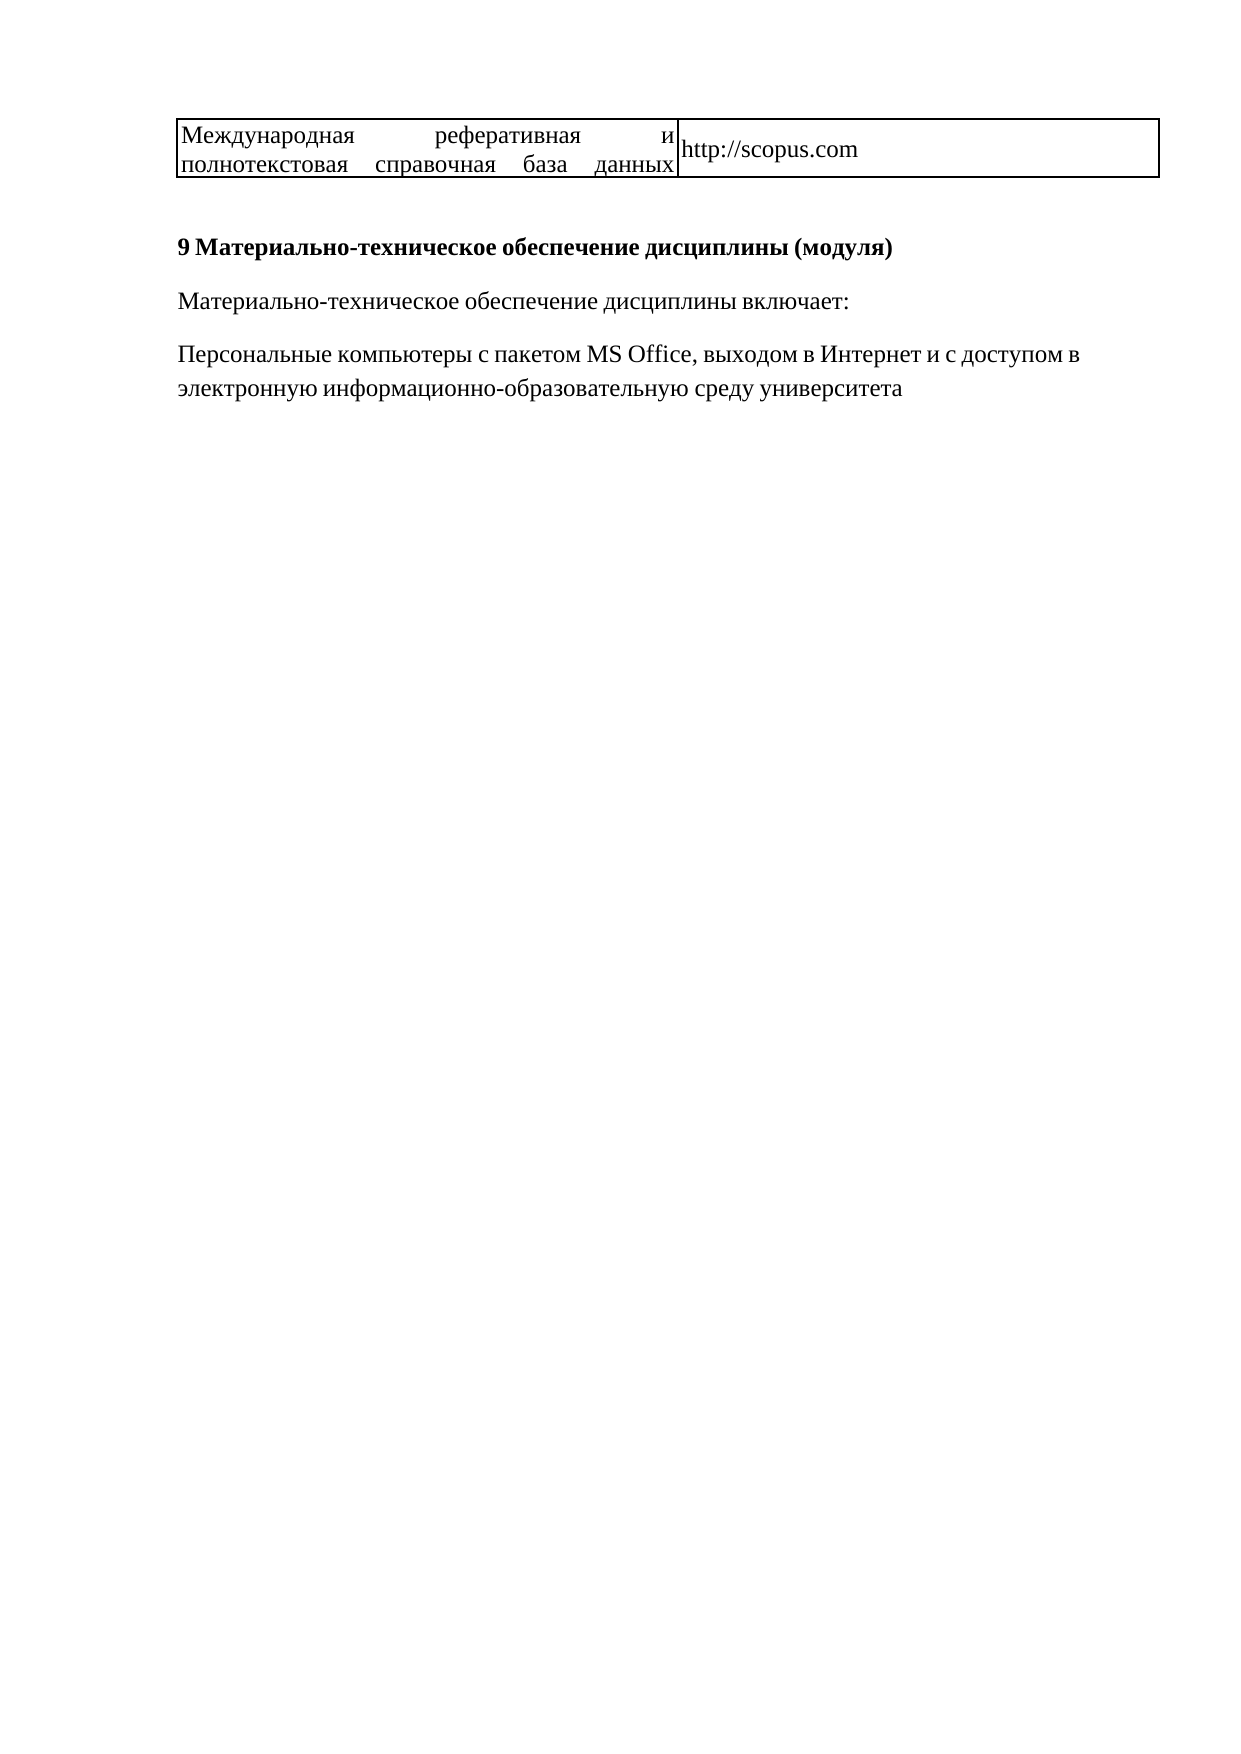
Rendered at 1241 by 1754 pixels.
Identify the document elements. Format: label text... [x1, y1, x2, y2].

text Материально-техническое обеспечение дисциплины включает: [177, 286, 1152, 314]
table_cell Международная реферативная и полнотекстовая справочная база данных научных изданий «Scopus» [178, 120, 677, 176]
text 9 Материально-техническое обеспечение дисциплины (модуля) [177, 232, 1152, 261]
table_cell http://scopus.com [679, 120, 1158, 176]
text Персональные компьютеры с пакетом MS Office, выходом в Интернет и с доступом в электронную информационно-образовательную среду университета [177, 339, 1152, 402]
